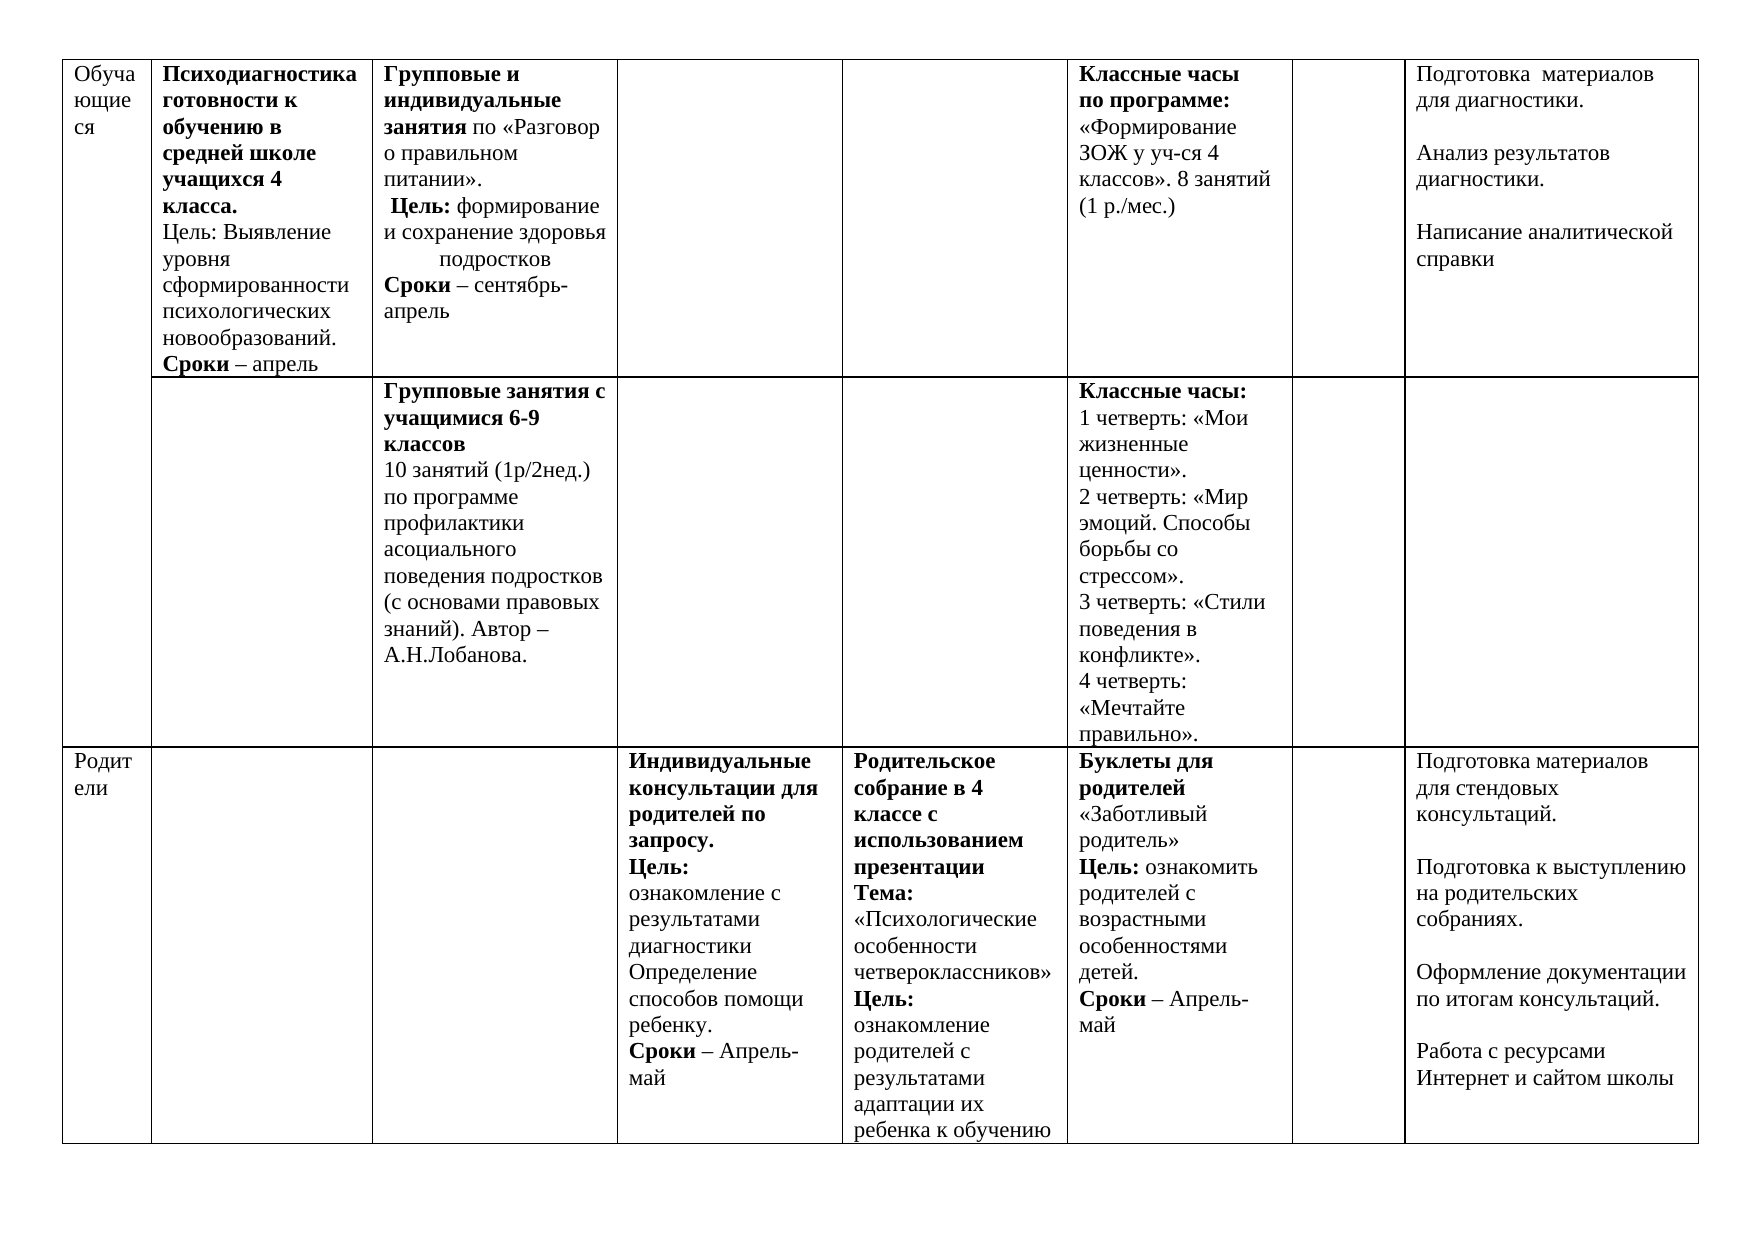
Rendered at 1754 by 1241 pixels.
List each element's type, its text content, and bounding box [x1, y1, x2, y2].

table_cell [618, 378, 842, 746]
table_cell [373, 748, 617, 1143]
table_cell Психодиагностика готовности к обучению в средней школе учащихся 4 класса. Цель: Выявление уровня сформированности психологических новообразований. Сроки – апрель [152, 60, 372, 376]
table_cell Родители [63, 748, 151, 1143]
table_cell Классные часы по программе: «Формирование ЗОЖ у уч-ся 4 классов». 8 занятий (1 р./мес.) [1068, 60, 1292, 376]
table_cell Обучающиеся [63, 60, 151, 746]
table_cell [843, 748, 1067, 1143]
table_cell [1293, 60, 1404, 376]
table_cell [843, 60, 1067, 376]
table_cell [1293, 378, 1404, 746]
table_cell Подготовка материалов для диагностики. Анализ результатов диагностики. Написание аналитической справки [1406, 60, 1698, 376]
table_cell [618, 748, 842, 1143]
table_cell [152, 748, 372, 1143]
table_cell [618, 60, 842, 376]
table_cell Групповые и индивидуальные занятия по «Разговор о правильном питании». Цель: формирование и сохранение здоровья подростков Сроки – сентябрь-апрель [373, 60, 617, 376]
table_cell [1406, 748, 1698, 1143]
table_cell [843, 378, 1067, 746]
table_cell Групповые занятия с учащимися 6-9 классов 10 занятий (1р/2нед.) по программе профилактики асоциального поведения подростков (с основами правовых знаний). Автор – А.Н.Лобанова. [373, 378, 617, 746]
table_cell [1068, 748, 1292, 1143]
table_cell [152, 378, 372, 746]
table_cell [1406, 378, 1698, 746]
table_cell Классные часы: 1 четверть: «Мои жизненные ценности». 2 четверть: «Мир эмоций. Способы борьбы со стрессом». 3 четверть: «Стили поведения в конфликте». 4 четверть: «Мечтайте правильно». [1068, 378, 1292, 746]
table_cell [1293, 748, 1404, 1143]
